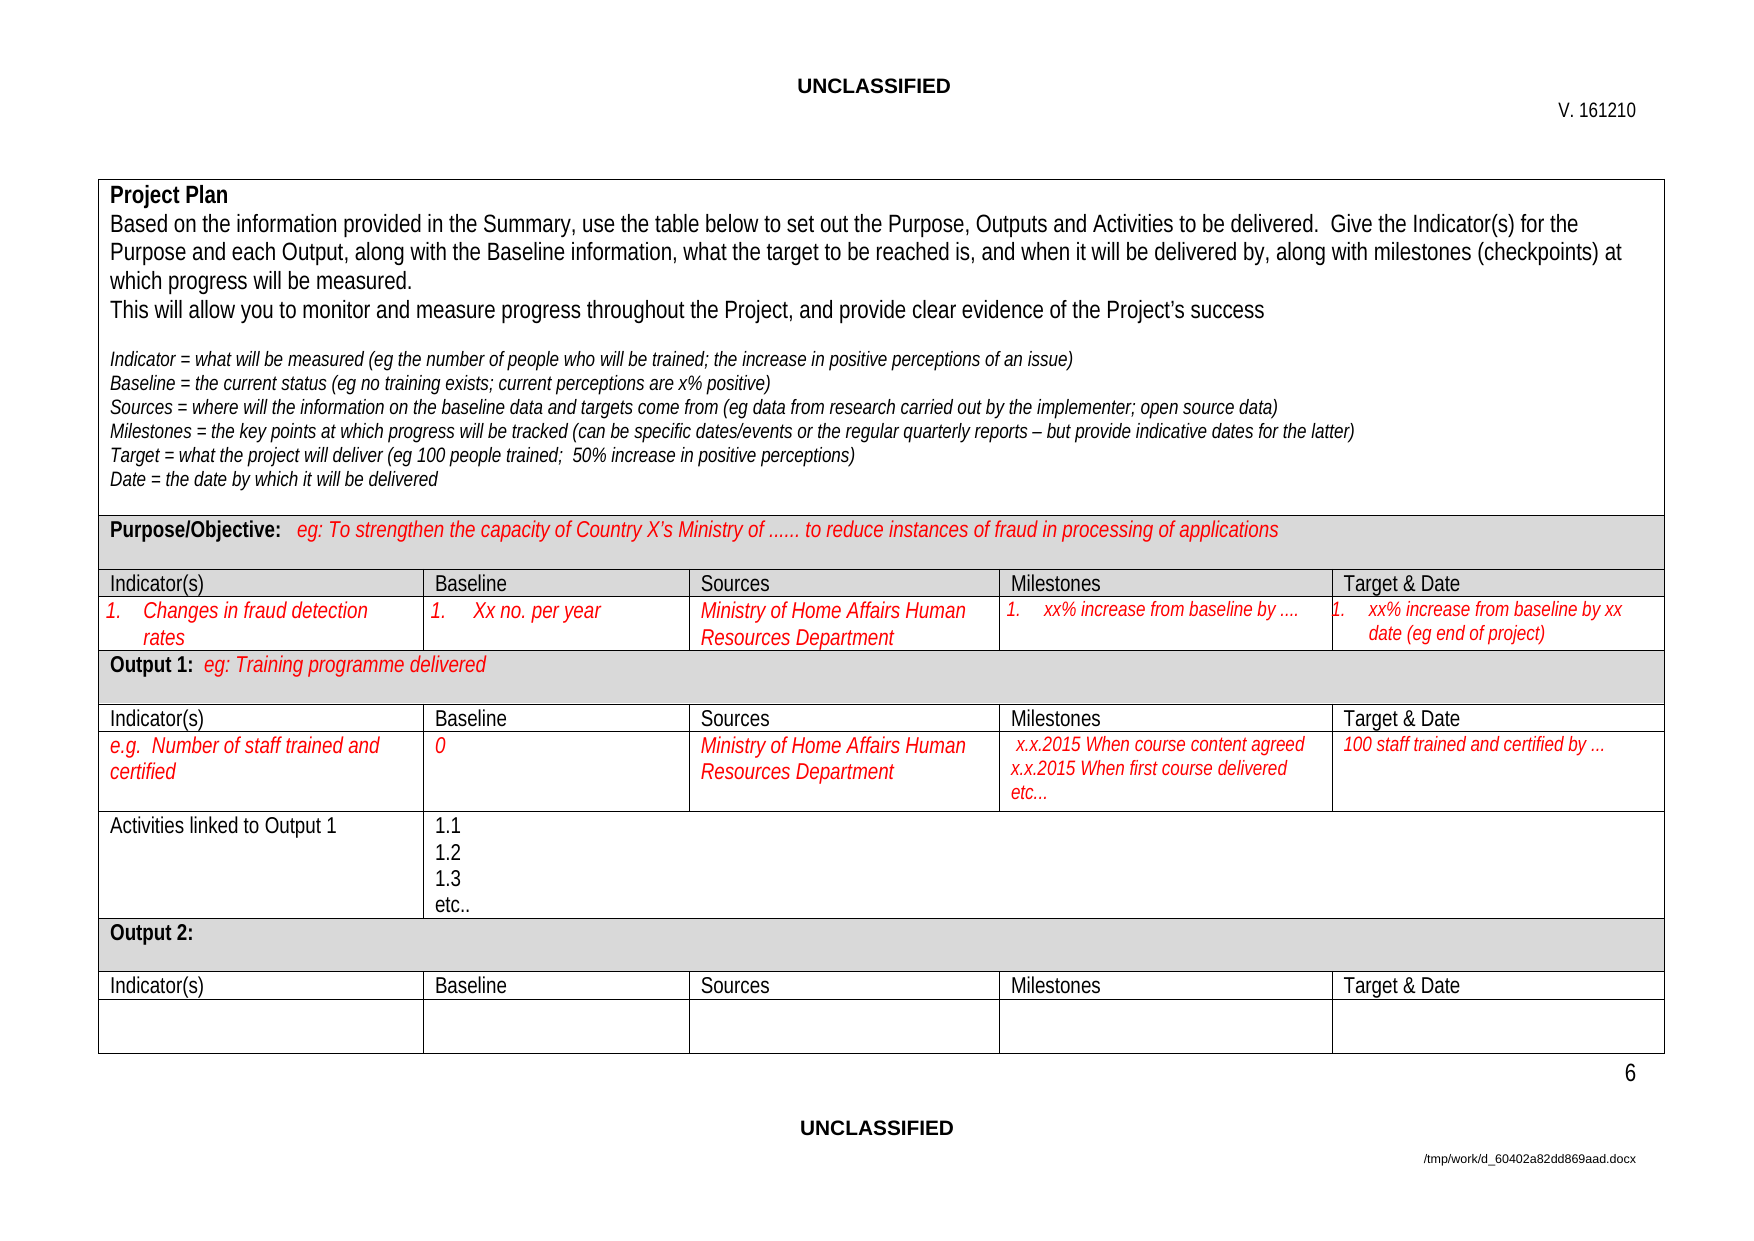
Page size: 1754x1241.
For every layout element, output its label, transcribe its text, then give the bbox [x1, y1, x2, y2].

table_cell Baseline [424, 570, 689, 596]
table_cell [1000, 1000, 1332, 1052]
table_cell Sources [690, 705, 999, 731]
table_cell Target & Date [1333, 570, 1664, 596]
table_cell Output 2: [99, 919, 1664, 971]
table_cell Baseline [424, 705, 689, 731]
table_cell Indicator(s) [99, 570, 423, 596]
table_cell Activities linked to Output 1 [99, 812, 423, 917]
table_cell 1.1 1.2 1.3 etc.. [424, 812, 1664, 917]
table_cell e.g. Number of staff trained and certified [99, 732, 423, 811]
table_cell xx% increase from baseline by xx date (eg end of project) [1333, 597, 1664, 650]
table_cell [99, 1000, 423, 1052]
table_cell Target & Date [1333, 705, 1664, 731]
table_cell Output 1: eg: Training programme delivered [99, 651, 1664, 703]
table_cell [424, 1000, 689, 1052]
table_cell Milestones [1000, 705, 1332, 731]
table_cell Indicator(s) [99, 705, 423, 731]
table_header Project Plan Based on the information provided in the Summary, use the table below to set out the Purpose, Outputs and Activities to be delivered. Give the Indicator(s) for the Purpose and each Output, along with the Baseline information, what the target to be reached is, and when it will be delivered by, along with milestones (checkpoints) at which progress will be measured. This will allow you to monitor and measure progress throughout the Project, and provide clear evidence of the Project’s success Indicator = what will be measured (eg the number of people who will be trained; the increase in positive perceptions of an issue) Baseline = the current status (eg no training exists; current perceptions are x% positive) Sources = where will the information on the baseline data and targets come from (eg data from research carried out by the implementer; open source data) Milestones = the key points at which progress will be tracked (can be specific dates/events or the regular quarterly reports – but provide indicative dates for the latter) Target = what the project will deliver (eg 100 people trained; 50% increase in positive perceptions) Date = the date by which it will be delivered [99, 180, 1664, 515]
table_cell Purpose/Objective: eg: To strengthen the capacity of Country X’s Ministry of ...... to reduce instances of fraud in processing of applications [99, 516, 1664, 569]
table_cell x.x.2015 When course content agreed x.x.2015 When first course delivered etc... [1000, 732, 1332, 811]
table_cell [1333, 1000, 1664, 1052]
table_cell Ministry of Home Affairs Human Resources Department [690, 732, 999, 811]
table_cell Ministry of Home Affairs Human Resources Department [690, 597, 999, 650]
table_cell Sources [690, 972, 999, 999]
table_cell Milestones [1000, 570, 1332, 596]
table_cell Xx no. per year [424, 597, 689, 650]
table_cell 0 [424, 732, 689, 811]
table_cell xx% increase from baseline by .... [1000, 597, 1332, 650]
table_cell Target & Date [1333, 972, 1664, 999]
table_cell Baseline [424, 972, 689, 999]
table_cell 100 staff trained and certified by ... [1333, 732, 1664, 811]
table_cell Indicator(s) [99, 972, 423, 999]
table_cell Milestones [1000, 972, 1332, 999]
table_cell [690, 1000, 999, 1052]
table_cell Sources [690, 570, 999, 596]
table_cell Changes in fraud detection rates [99, 597, 423, 650]
